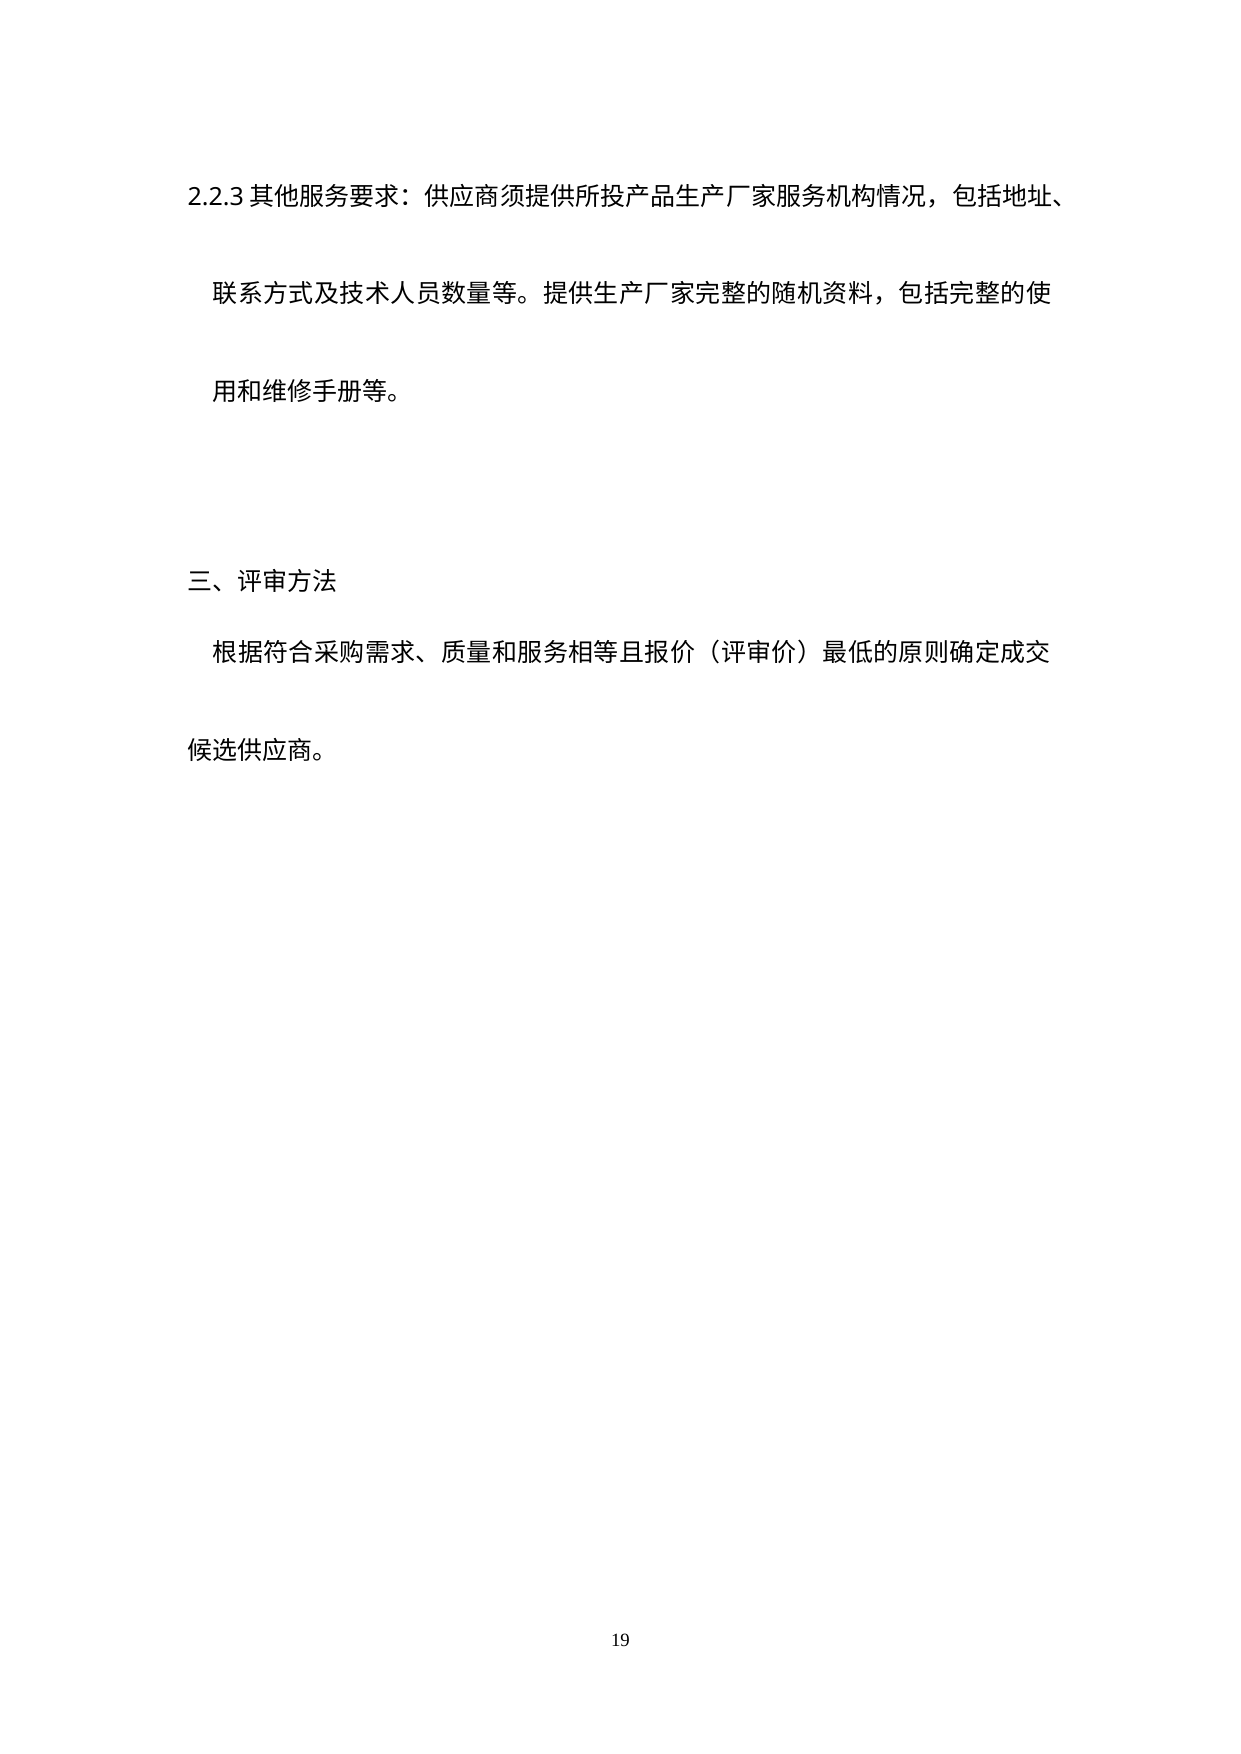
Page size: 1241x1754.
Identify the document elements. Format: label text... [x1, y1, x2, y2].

text 2.2.3其他服务要求：供应商须提供所投产品生产厂家服务机构情况，包括地址、联系方式及技术人员数量等。提供生产厂家完整的随机资料，包括完整的使用和维修手册等。 [187, 162, 1053, 422]
text 三、评审方法 [187, 547, 1053, 612]
text 根据符合采购需求、质量和服务相等且报价（评审价）最低的原则确定成交候选供应商。 [187, 618, 1053, 781]
